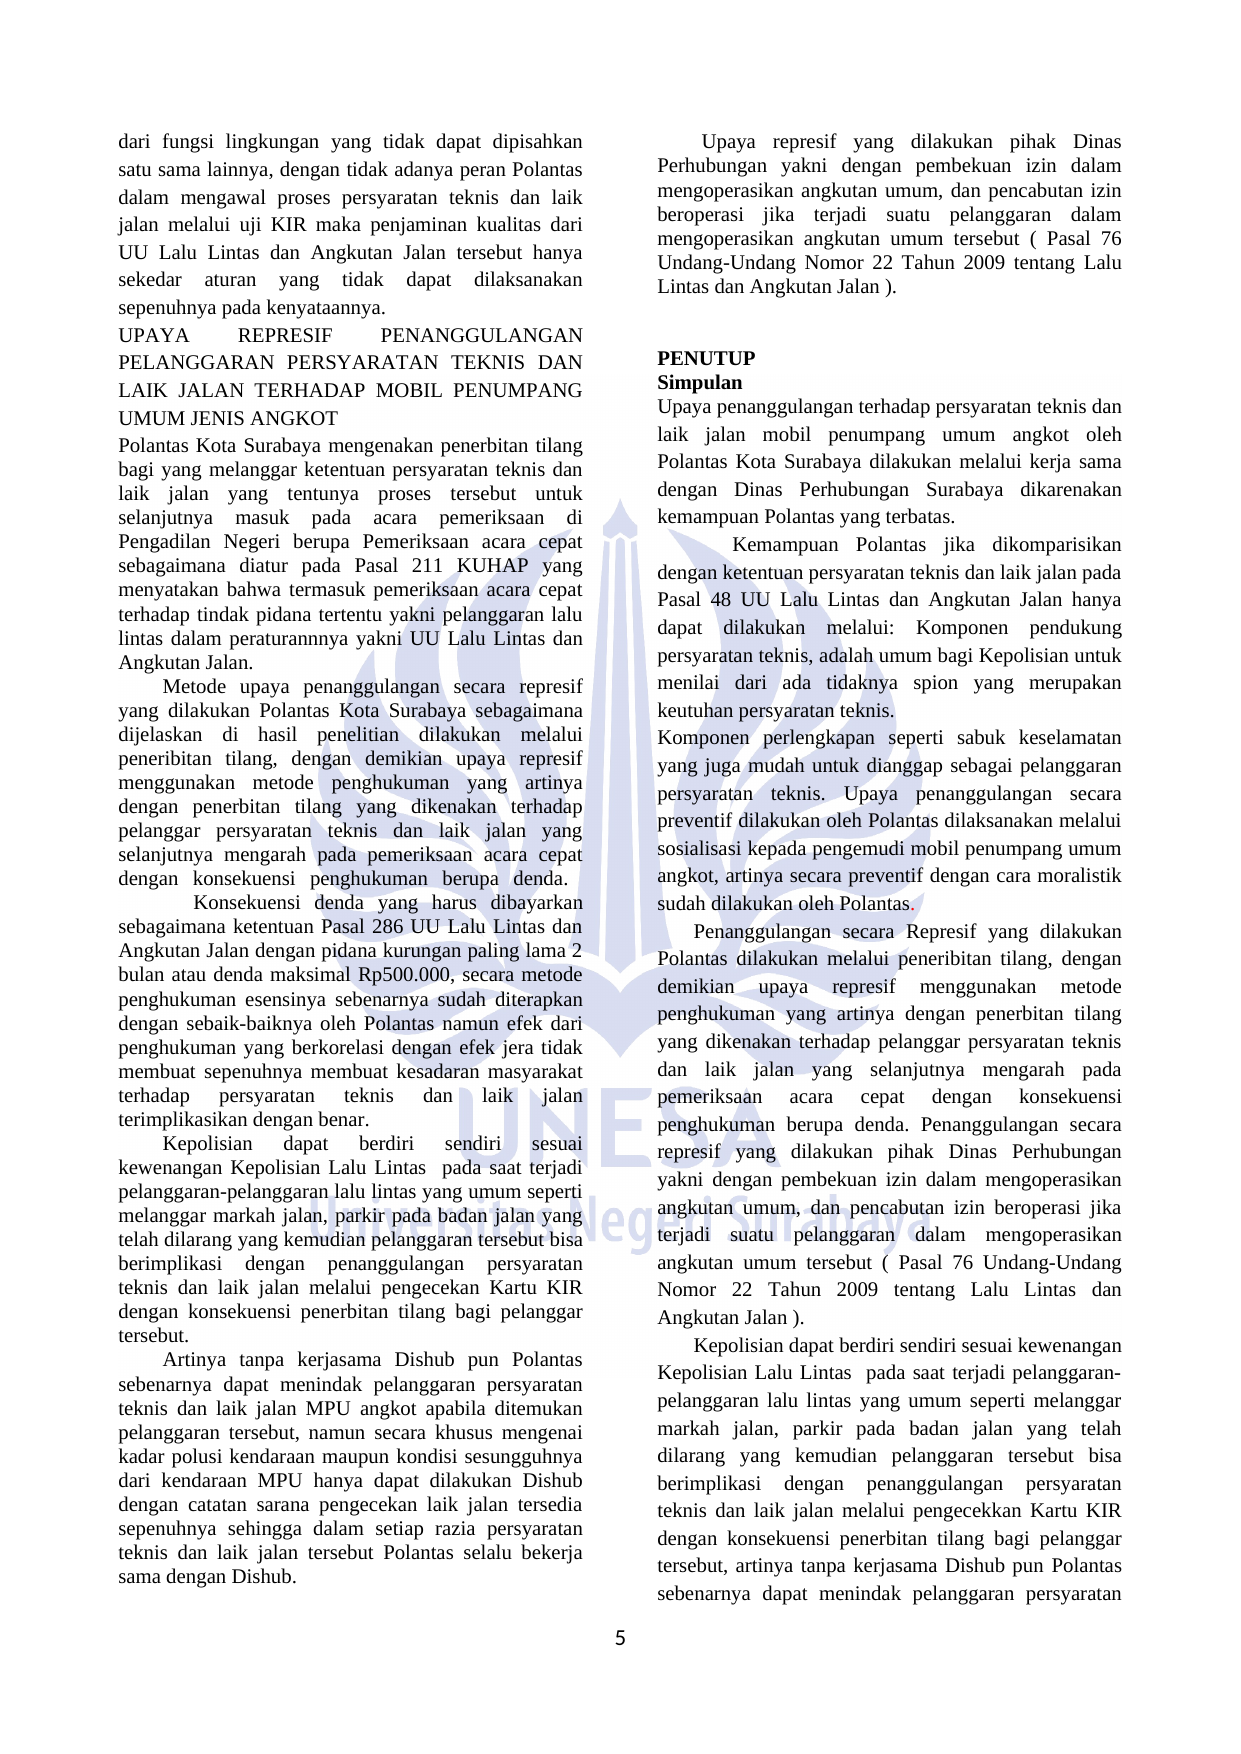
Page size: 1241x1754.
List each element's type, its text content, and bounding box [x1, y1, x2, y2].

text UPAYA REPRESIF PENANGGULANGAN PELANGGARAN PERSYARATAN TEKNIS DAN LAIK JALAN TERHADAP MOBIL PENUMPANG UMUM JENIS ANGKOT [118, 323, 583, 429]
text Artinya tanpa kerjasama Dishub pun Polantas sebenarnya dapat menindak pelanggaran persyaratan teknis dan laik jalan MPU angkot apabila ditemukan pelanggaran tersebut, namun secara khusus mengenai kadar polusi kendaraan maupun kondisi sesungguhnya dari kendaraan MPU hanya dapat dilakukan Dishub dengan catatan sarana pengecekan laik jalan tersedia sepenuhnya sehingga dalam setiap razia persyaratan teknis dan laik jalan tersebut Polantas selalu bekerja sama dengan Dishub. [118, 1347, 583, 1588]
text Kemampuan Polantas jika dikomparisikan dengan ketentuan persyaratan teknis dan laik jalan pada Pasal 48 UU Lalu Lintas dan Angkutan Jalan hanya dapat dilakukan melalui: Komponen pendukung persyaratan teknis, adalah umum bagi Kepolisian untuk menilai dari ada tidaknya spion yang merupakan keutuhan persyaratan teknis. [657, 532, 1122, 722]
text Komponen perlengkapan seperti sabuk keselamatan yang juga mudah untuk dianggap sebagai pelanggaran persyaratan teknis. Upaya penanggulangan secara preventif dilakukan oleh Polantas dilaksanakan melalui sosialisasi kepada pengemudi mobil penumpang umum angkot, artinya secara preventif dengan cara moralistik sudah dilakukan oleh Polantas. [657, 725, 1122, 915]
text Kepolisian dapat berdiri sendiri sesuai kewenangan Kepolisian Lalu Lintas pada saat terjadi pelanggaran-pelanggaran lalu lintas yang umum seperti melanggar markah jalan, parkir pada badan jalan yang telah dilarang yang kemudian pelanggaran tersebut bisa berimplikasi dengan penanggulangan persyaratan teknis dan laik jalan melalui pengecekan Kartu KIR dengan konsekuensi penerbitan tilang bagi pelanggar tersebut. [118, 1131, 583, 1347]
text Metode upaya penanggulangan secara represif yang dilakukan Polantas Kota Surabaya sebagaimana dijelaskan di hasil penelitian dilakukan melalui peneribitan tilang, dengan demikian upaya represif menggunakan metode penghukuman yang artinya dengan penerbitan tilang yang dikenakan terhadap pelanggar persyaratan teknis dan laik jalan yang selanjutnya mengarah pada pemeriksaan acara cepat dengan konsekuensi penghukuman berupa denda. Konsekuensi denda yang harus dibayarkan sebagaimana ketentuan Pasal 286 UU Lalu Lintas dan Angkutan Jalan dengan pidana kurungan paling lama 2 bulan atau denda maksimal Rp500.000, secara metode penghukuman esensinya sebenarnya sudah diterapkan dengan sebaik-baiknya oleh Polantas namun efek dari penghukuman yang berkorelasi dengan efek jera tidak membuat sepenuhnya membuat kesadaran masyarakat terhadap persyaratan teknis dan laik jalan terimplikasikan dengan benar. [118, 674, 583, 1131]
text Upaya represif yang dilakukan pihak Dinas Perhubungan yakni dengan pembekuan izin dalam mengoperasikan angkutan umum, dan pencabutan izin beroperasi jika terjadi suatu pelanggaran dalam mengoperasikan angkutan umum tersebut ( Pasal 76 Undang-Undang Nomor 22 Tahun 2009 tentang Lalu Lintas dan Angkutan Jalan ). [657, 129, 1122, 298]
text PENUTUP [657, 346, 1122, 370]
text Penanggulangan secara Represif yang dilakukan Polantas dilakukan melalui peneribitan tilang, dengan demikian upaya represif menggunakan metode penghukuman yang artinya dengan penerbitan tilang yang dikenakan terhadap pelanggar persyaratan teknis dan laik jalan yang selanjutnya mengarah pada pemeriksaan acara cepat dengan konsekuensi penghukuman berupa denda. Penanggulangan secara represif yang dilakukan pihak Dinas Perhubungan yakni dengan pembekuan izin dalam mengoperasikan angkutan umum, dan pencabutan izin beroperasi jika terjadi suatu pelanggaran dalam mengoperasikan angkutan umum tersebut ( Pasal 76 Undang-Undang Nomor 22 Tahun 2009 tentang Lalu Lintas dan Angkutan Jalan ). [657, 918, 1122, 1329]
text Upaya penanggulangan terhadap persyaratan teknis dan laik jalan mobil penumpang umum angkot oleh Polantas Kota Surabaya dilakukan melalui kerja sama dengan Dinas Perhubungan Surabaya dikarenakan kemampuan Polantas yang terbatas. [657, 394, 1122, 528]
text Polantas Kota Surabaya mengenakan penerbitan tilang bagi yang melanggar ketentuan persyaratan teknis dan laik jalan yang tentunya proses tersebut untuk selanjutnya masuk pada acara pemeriksaan di Pengadilan Negeri berupa Pemeriksaan acara cepat sebagaimana diatur pada Pasal 211 KUHAP yang menyatakan bahwa termasuk pemeriksaan acara cepat terhadap tindak pidana tertentu yakni pelanggaran lalu lintas dalam peraturannnya yakni UU Lalu Lintas dan Angkutan Jalan. [118, 433, 583, 674]
text Simpulan [657, 370, 1122, 394]
